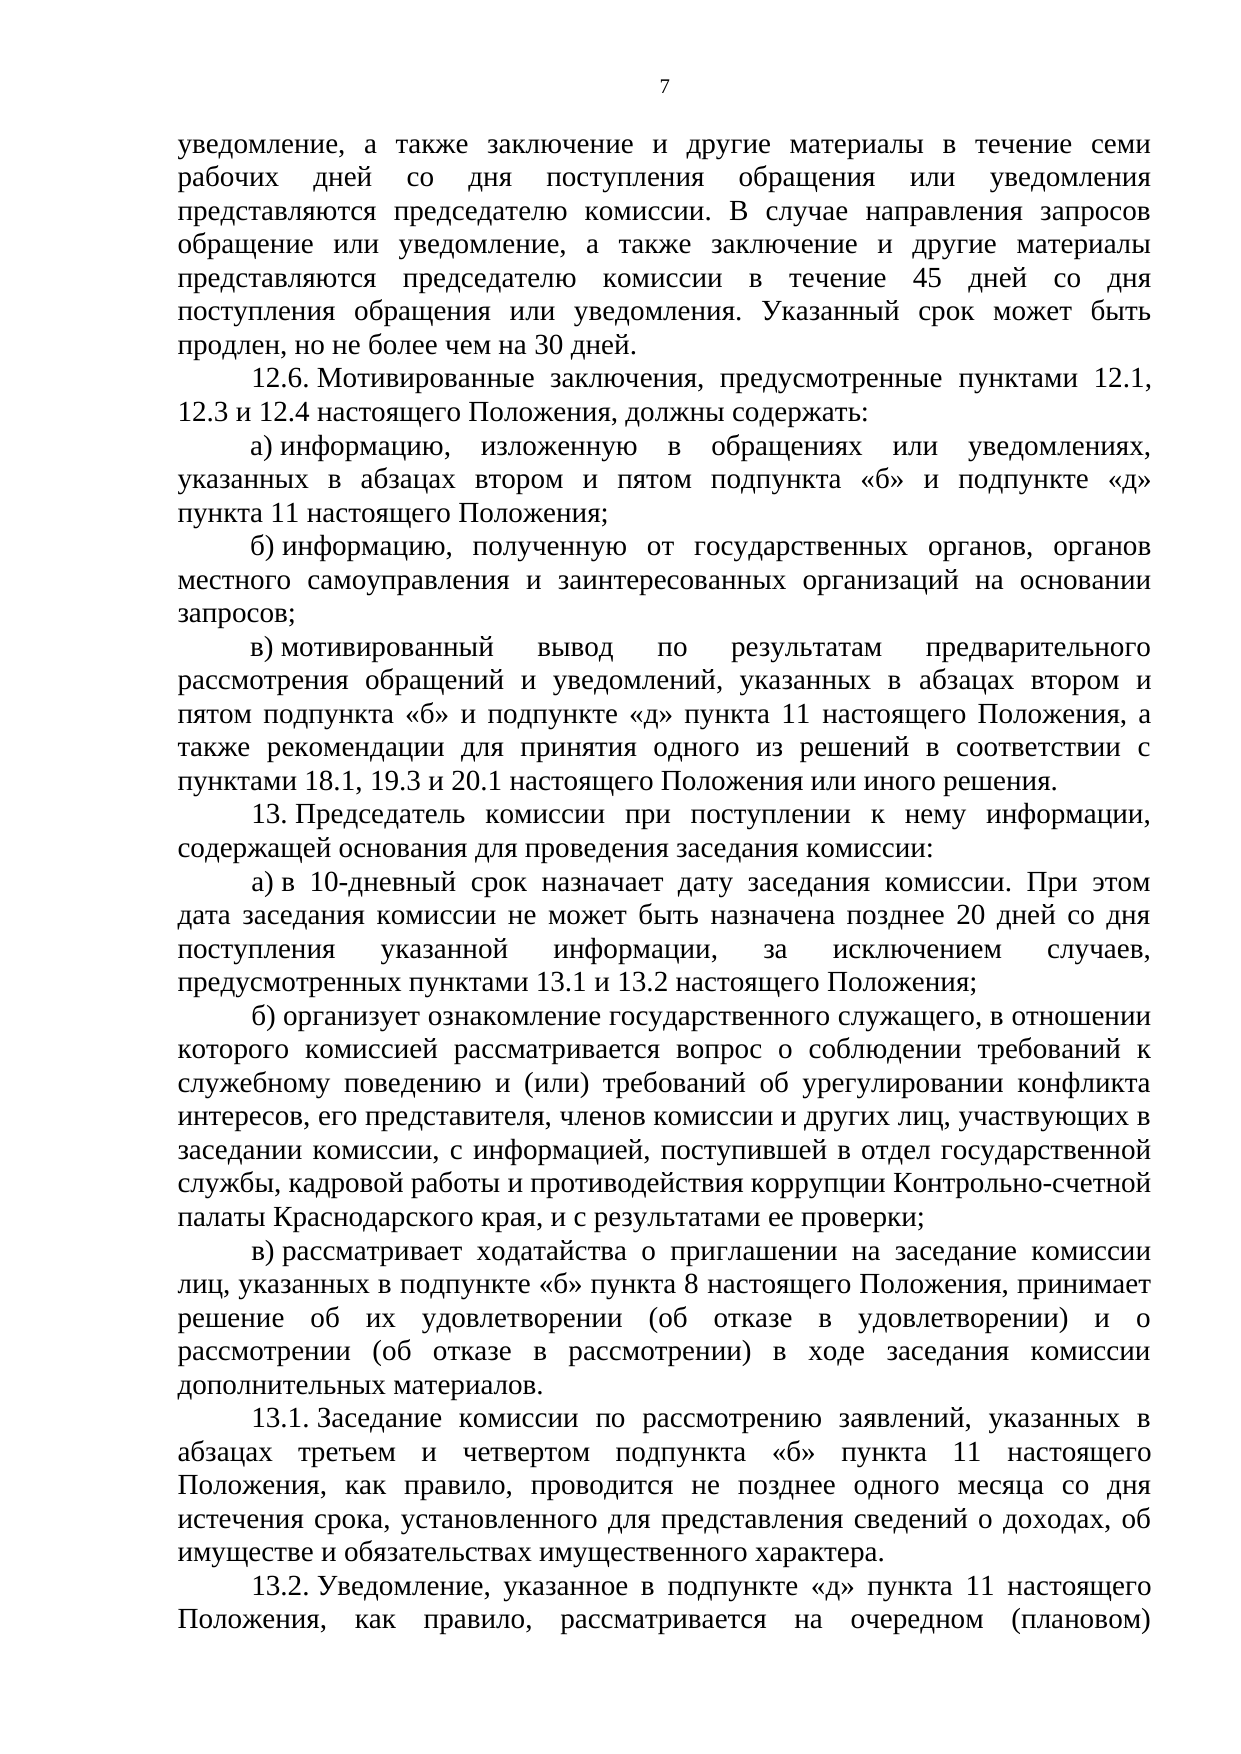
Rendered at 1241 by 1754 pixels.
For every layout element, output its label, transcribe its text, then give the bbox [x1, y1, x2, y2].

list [177, 1568, 1152, 1635]
list Заседание комиссии по рассмотрению заявлений, указанных в абзацах третьем и четвертом подпункта «б» пункта 11 настоящего Положения, как правило, проводится не позднее одного месяца со дня истечения срока, установленного для представления сведений о доходах, об имуществе и обязательствах имущественного характера. [177, 1400, 1152, 1568]
list в 10-дневный срок назначает дату заседания комиссии. При этом дата заседания комиссии не может быть назначена позднее 20 дней со дня поступления указанной информации, за исключением случаев, предусмотренных пунктами 13.1 и 13.2 настоящего Положения; [177, 864, 1152, 998]
list Председатель комиссии при поступлении к нему информации, содержащей основания для проведения заседания комиссии: [177, 797, 1152, 864]
list мотивированный вывод по результатам предварительного рассмотрения обращений и уведомлений, указанных в абзацах втором и пятом подпункта «б» и подпункте «д» пункта 11 настоящего Положения, а также рекомендации для принятия одного из решений в соответствии с пунктами 18.1, 19.3 и 20.1 настоящего Положения или иного решения. [177, 629, 1152, 797]
list рассматривает ходатайства о приглашении на заседание комиссии лиц, указанных в подпункте «б» пункта 8 настоящего Положения, принимает решение об их удовлетворении (об отказе в удовлетворении) и о рассмотрении (об отказе в рассмотрении) в ходе заседания комиссии дополнительных материалов. [177, 1233, 1152, 1400]
list организует ознакомление государственного служащего, в отношении которого комиссией рассматривается вопрос о соблюдении требований к служебному поведению и (или) требований об урегулировании конфликта интересов, его представителя, членов комиссии и других лиц, участвующих в заседании комиссии, с информацией, поступившей в отдел государственной службы, кадровой работы и противодействия коррупции Контрольно-счетной палаты Краснодарского края, и с результатами ее проверки; [177, 998, 1152, 1233]
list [177, 126, 1152, 361]
list информацию, изложенную в обращениях или уведомлениях, указанных в абзацах втором и пятом подпункта «б» и подпункте «д» пункта 11 настоящего Положения; [177, 428, 1152, 528]
list информацию, полученную от государственных органов, органов местного самоуправления и заинтересованных организаций на основании запросов; [177, 528, 1152, 629]
list Мотивированные заключения, предусмотренные пунктами 12.1, 12.3 и 12.4 настоящего Положения, должны содержать: [177, 361, 1152, 428]
